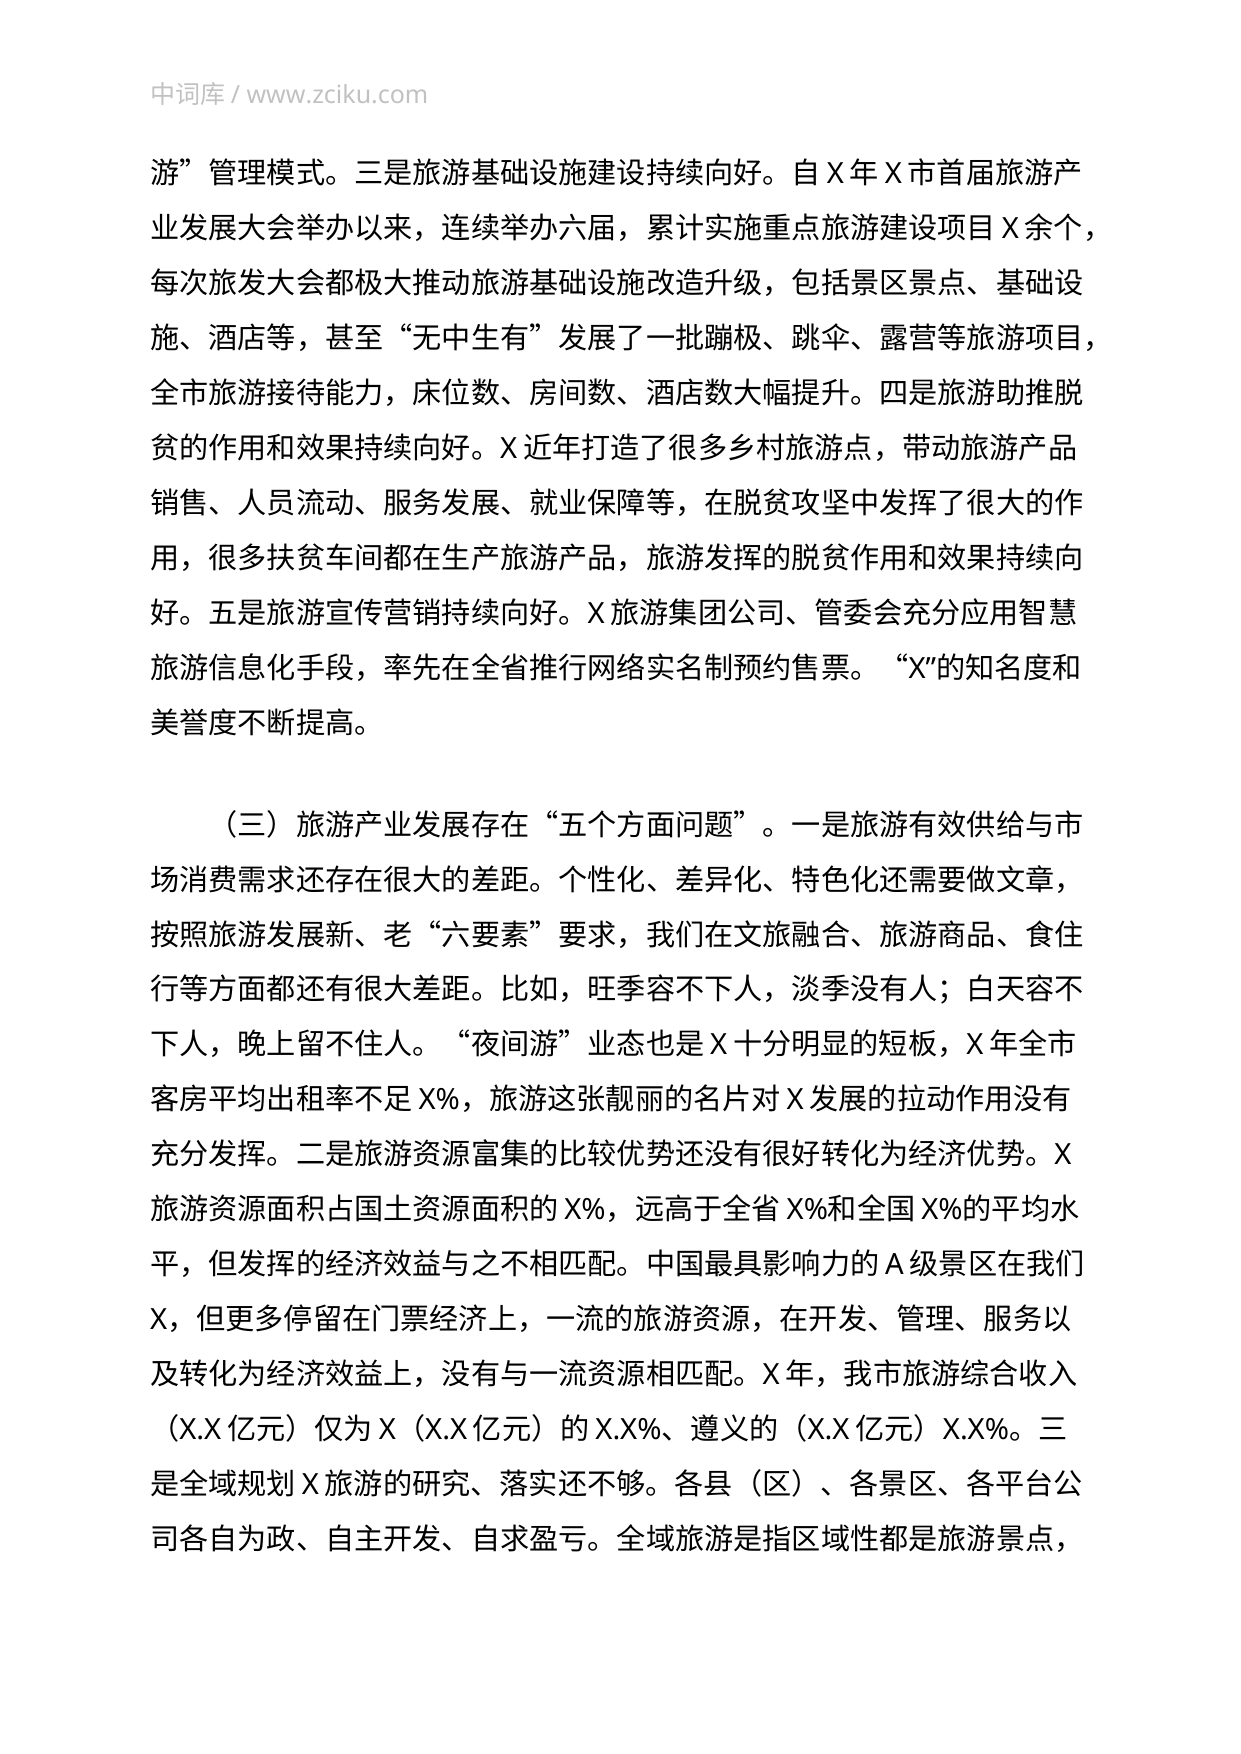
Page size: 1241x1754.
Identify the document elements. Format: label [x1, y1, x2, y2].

text [150, 801, 1090, 1558]
text [150, 150, 1090, 742]
